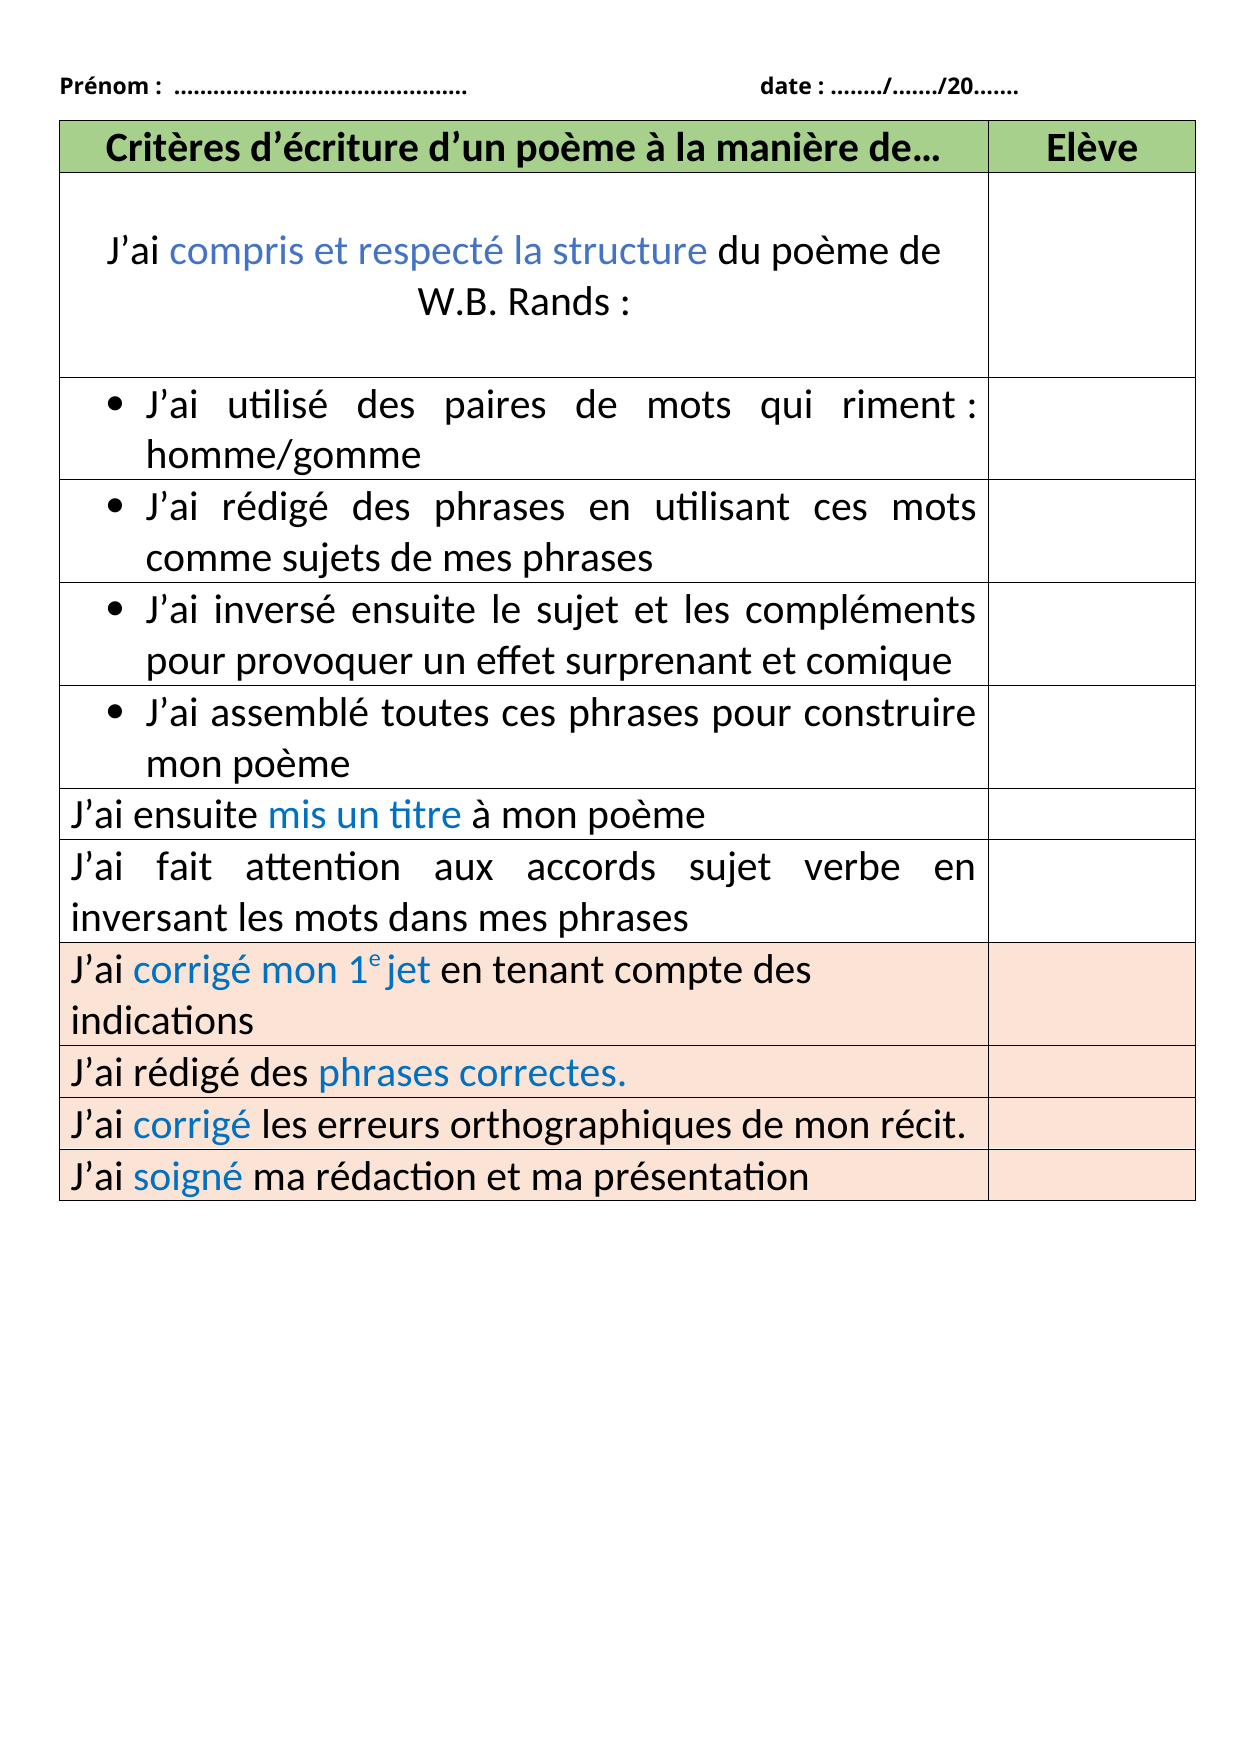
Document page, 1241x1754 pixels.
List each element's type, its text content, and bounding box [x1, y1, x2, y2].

table_cell J’ai fait attention aux accords sujet verbe en inversant les mots dans mes phrases [60, 840, 988, 942]
text Prénom : ……………………………………… date : ……../……./20……. [59, 70, 1181, 101]
table_cell [989, 173, 1195, 377]
table_cell J’ai assemblé toutes ces phrases pour construire mon poème [60, 686, 988, 787]
table_cell [989, 1150, 1195, 1200]
table_cell J’ai ensuite mis un titre à mon poème [60, 789, 988, 839]
table_header Elève [989, 121, 1195, 172]
table_cell J’ai corrigé les erreurs orthographiques de mon récit. [60, 1098, 988, 1148]
table_cell J’ai rédigé des phrases correctes. [60, 1046, 988, 1097]
table_cell J’ai compris et respecté la structure du poème de W.B. Rands : [60, 173, 988, 377]
table_cell [989, 1046, 1195, 1097]
table_cell [989, 943, 1195, 1045]
table_cell [989, 840, 1195, 942]
table_cell J’ai inversé ensuite le sujet et les compléments pour provoquer un effet surprenant et comique [60, 583, 988, 685]
table_header Critères d’écriture d’un poème à la manière de… [60, 121, 988, 172]
table_cell J’ai rédigé des phrases en utilisant ces mots comme sujets de mes phrases [60, 480, 988, 582]
table_cell [989, 789, 1195, 839]
table_cell [989, 480, 1195, 582]
table_cell [989, 686, 1195, 787]
table_cell J’ai utilisé des paires de mots qui riment : homme/gomme [60, 378, 988, 479]
table_cell J’ai soigné ma rédaction et ma présentation [60, 1150, 988, 1200]
table_cell [989, 583, 1195, 685]
table_cell J’ai corrigé mon 1e jet en tenant compte des indications [60, 943, 988, 1045]
table_cell [989, 378, 1195, 479]
table_cell [989, 1098, 1195, 1148]
